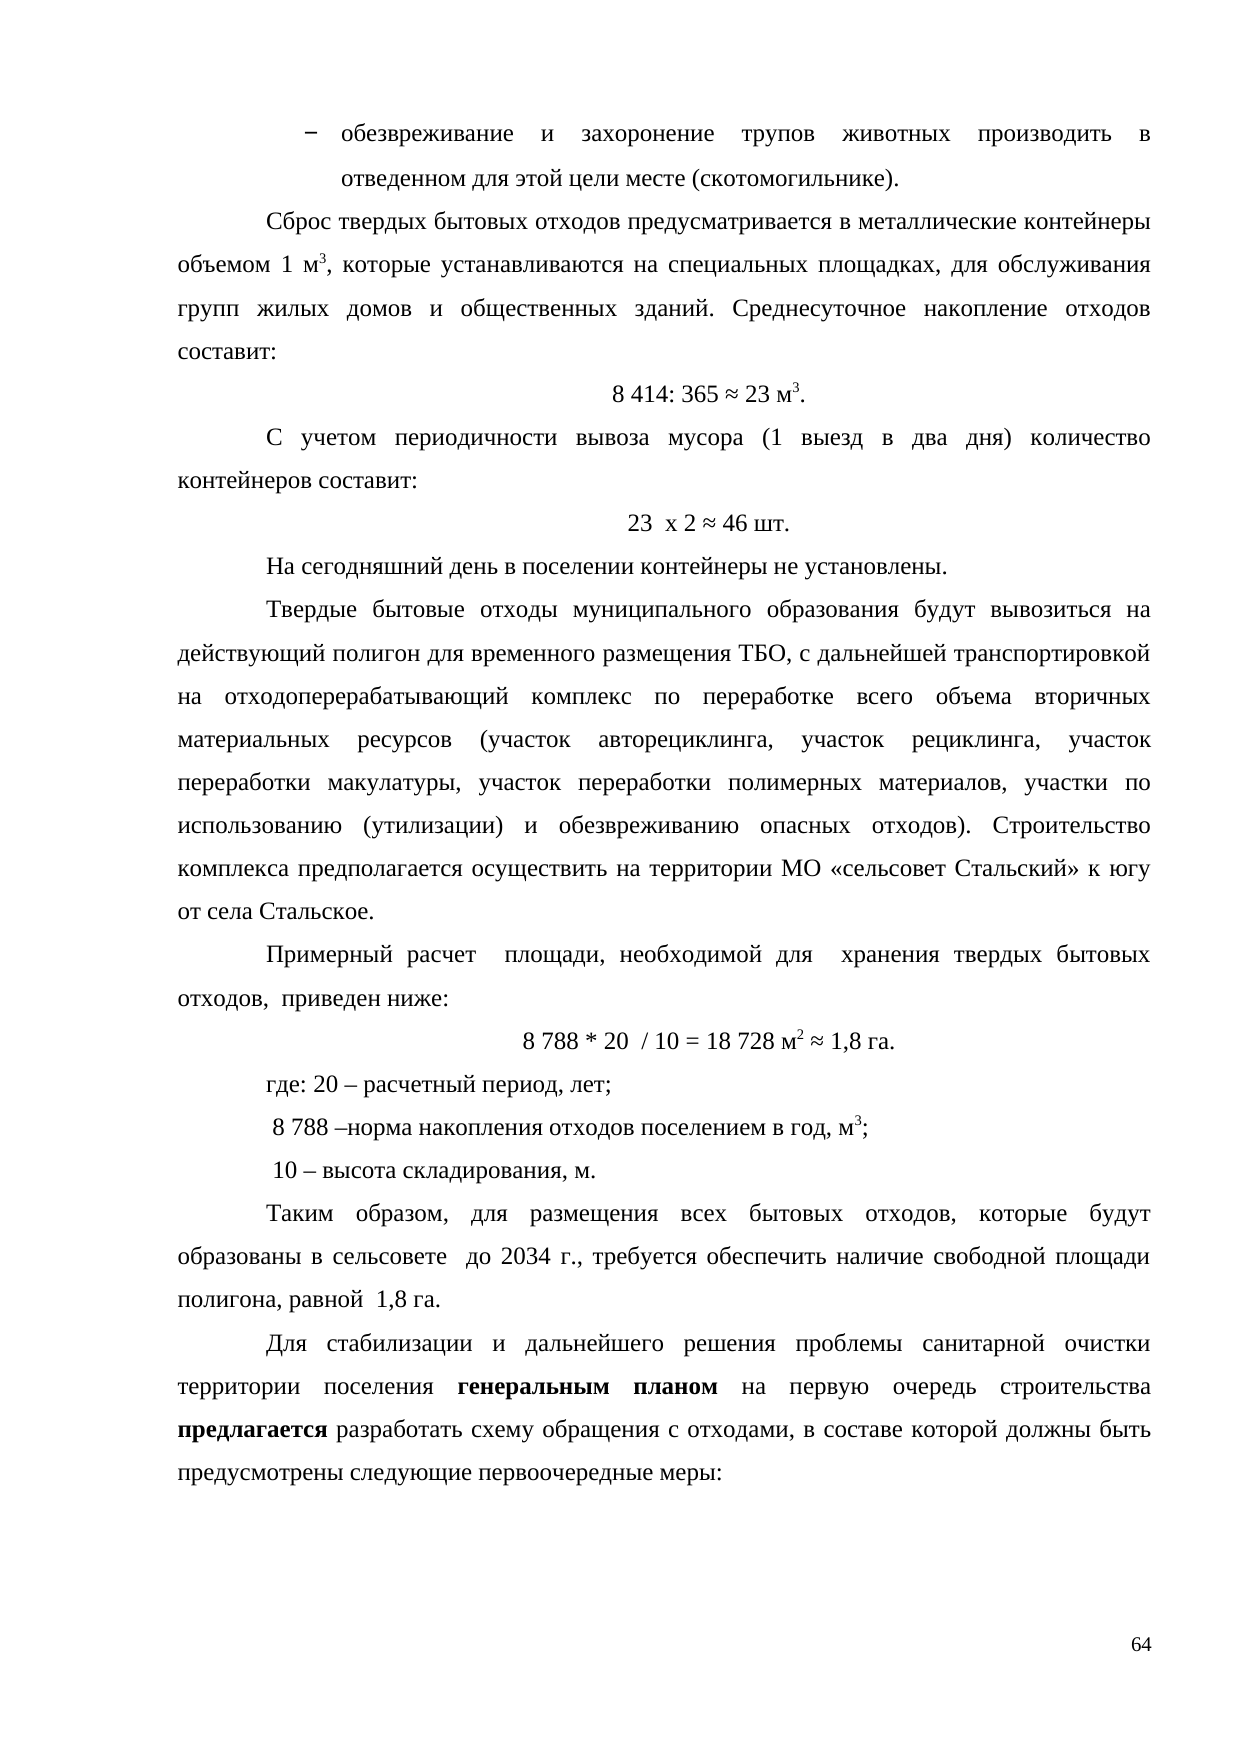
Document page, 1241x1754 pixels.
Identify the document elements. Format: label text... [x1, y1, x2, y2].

list обезвреживание и захоронение трупов животных производить в отведенном для этой цели месте (скотомогильнике). [303, 118, 1152, 192]
text Таким образом, для размещения всех бытовых отходов, которые будут образованы в сельсовете до 2034 г., требуется обеспечить наличие свободной площади полигона, равной 1,8 га. [177, 1198, 1152, 1313]
text Примерный расчет площади, необходимой для хранения твердых бытовых отходов, приведен ниже: [177, 939, 1152, 1011]
text С учетом периодичности вывоза мусора (1 выезд в два дня) количество контейнеров составит: [177, 422, 1152, 494]
text где: 20 – расчетный период, лет; [177, 1069, 1152, 1098]
text 23 х 2 ≈ 46 шт. [177, 508, 1152, 537]
text Твердые бытовые отходы муниципального образования будут вывозиться на действующий полигон для временного размещения ТБО, с дальнейшей транспортировкой на отходоперерабатывающий комплекс по переработке всего объема вторичных материальных ресурсов (участок авторециклинга, участок рециклинга, участок переработки макулатуры, участок переработки полимерных материалов, участки по использованию (утилизации) и обезвреживанию опасных отходов). Строительство комплекса предполагается осуществить на территории МО «сельсовет Стальский» к югу от села Стальское. [177, 594, 1152, 925]
text 8 788 –норма накопления отходов поселением в год, м3; [177, 1112, 1152, 1141]
text 8 788 * 20 / 10 = 18 728 м2 ≈ 1,8 га. [177, 1026, 1152, 1054]
text На сегодняшний день в поселении контейнеры не установлены. [177, 551, 1152, 580]
text 10 – высота складирования, м. [177, 1155, 1152, 1184]
text 8 414: 365 ≈ 23 м3. [177, 379, 1152, 408]
text Сброс твердых бытовых отходов предусматривается в металлические контейнеры объемом 1 м3, которые устанавливаются на специальных площадках, для обслуживания групп жилых домов и общественных зданий. Среднесуточное накопление отходов составит: [177, 206, 1152, 364]
text Для стабилизации и дальнейшего решения проблемы санитарной очистки территории поселения генеральным планом на первую очередь строительства предлагается разработать схему обращения с отходами, в составе которой должны быть предусмотрены следующие первоочередные меры: [177, 1328, 1152, 1486]
